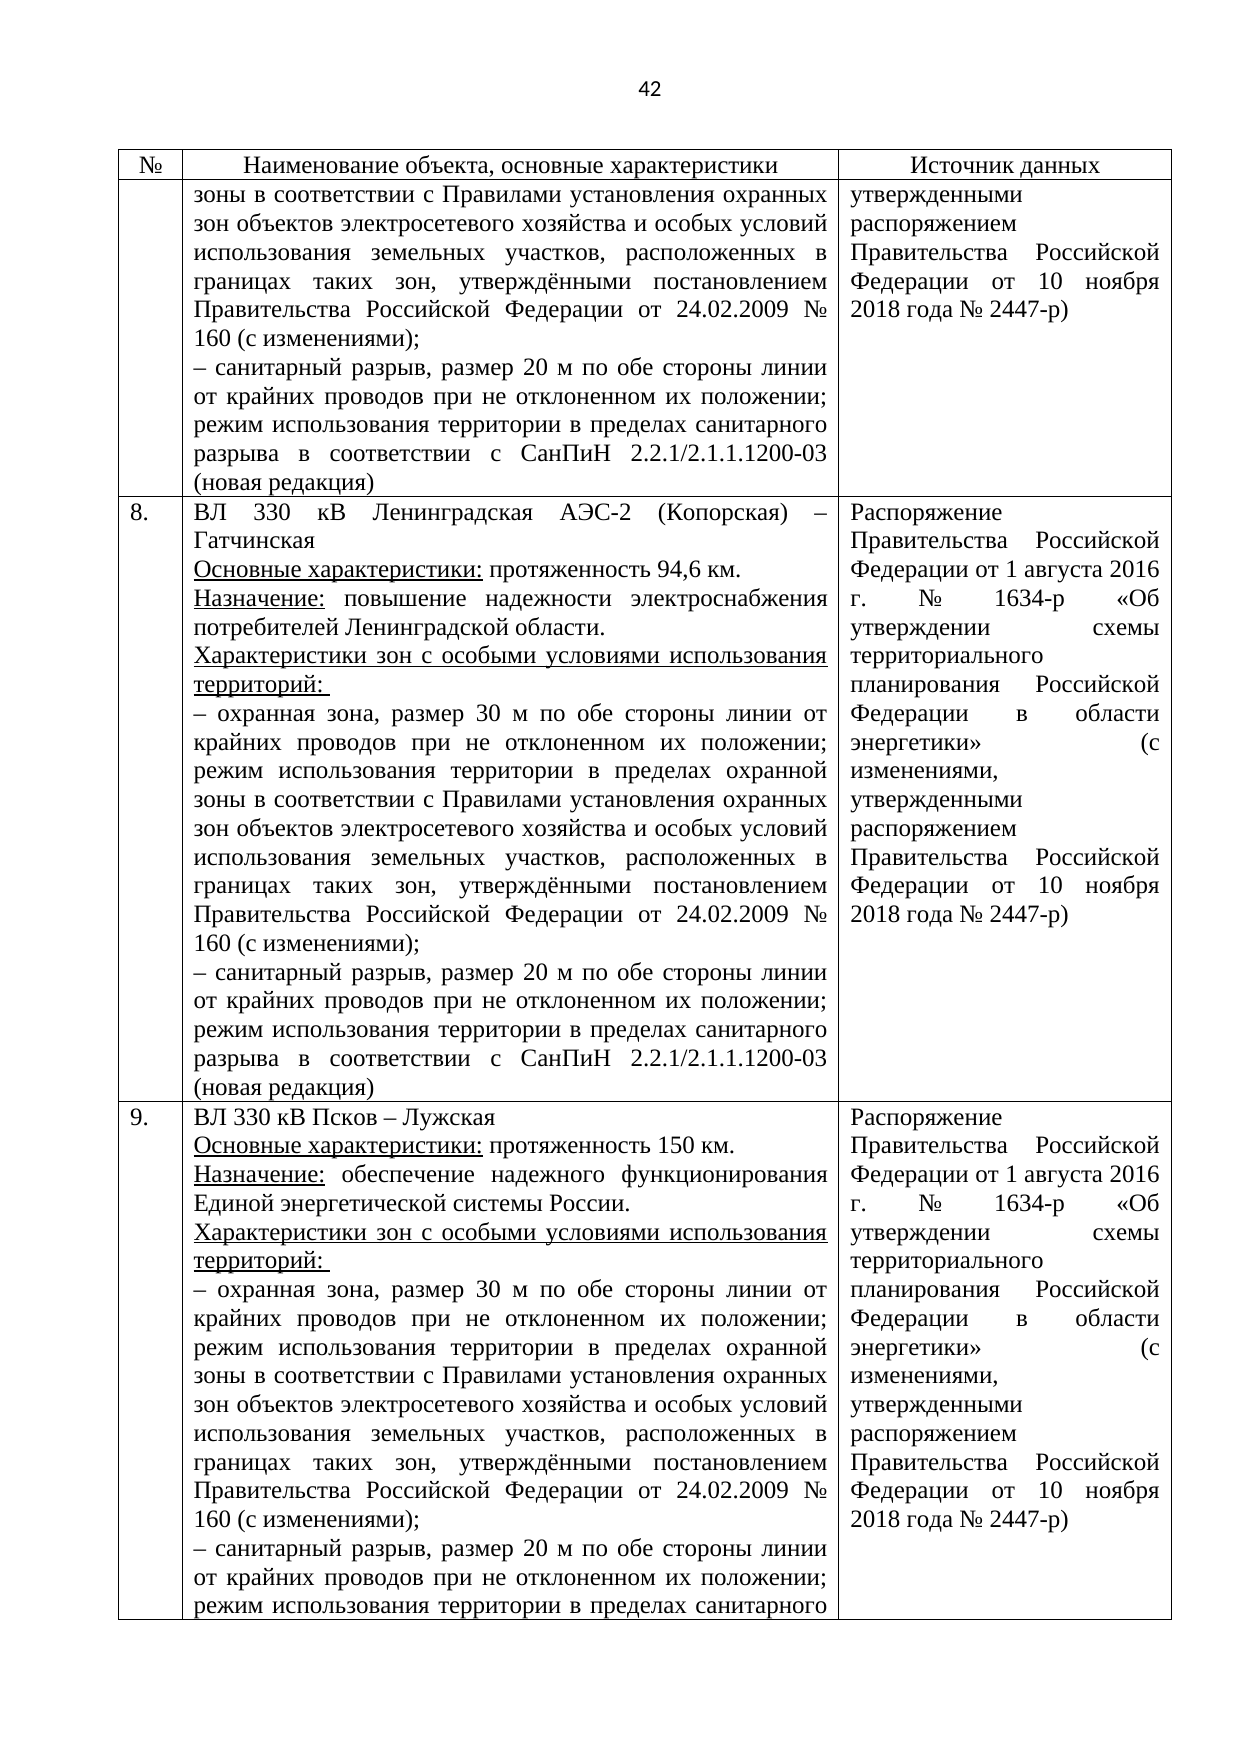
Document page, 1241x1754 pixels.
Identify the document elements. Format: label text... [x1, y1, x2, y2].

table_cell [183, 180, 838, 496]
table_header Источник данных [839, 150, 1171, 178]
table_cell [183, 1102, 838, 1619]
table_cell 8. [119, 497, 182, 1101]
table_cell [839, 1102, 1171, 1619]
table_header Наименование объекта, основные характеристики [183, 150, 838, 178]
table_header № [119, 150, 182, 178]
table_cell 7. [119, 180, 182, 496]
table_cell 9. [119, 1102, 182, 1619]
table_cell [839, 180, 1171, 496]
table_cell ВЛ 330 кВ Ленинградская АЭС-2 (Копорская) – Гатчинская Основные характеристики: протяженность 94,6 км. Назначение: повышение надежности электроснабжения потребителей Ленинградской области. Характеристики зон с особыми условиями использования территорий: – охранная зона, размер 30 м по обе стороны линии от крайних проводов при не отклоненном их положении; режим использования территории в пределах охранной зоны в соответствии с Правилами установления охранных зон объектов электросетевого хозяйства и особых условий использования земельных участков, расположенных в границах таких зон, утверждёнными постановлением Правительства Российской Федерации от 24.02.2009 № 160 (с изменениями); – санитарный разрыв, размер 20 м по обе стороны линии от крайних проводов при не отклоненном их положении; режим использования территории в пределах санитарного разрыва в соответствии с СанПиН 2.2.1/2.1.1.1200-03 (новая редакция) [183, 497, 838, 1101]
